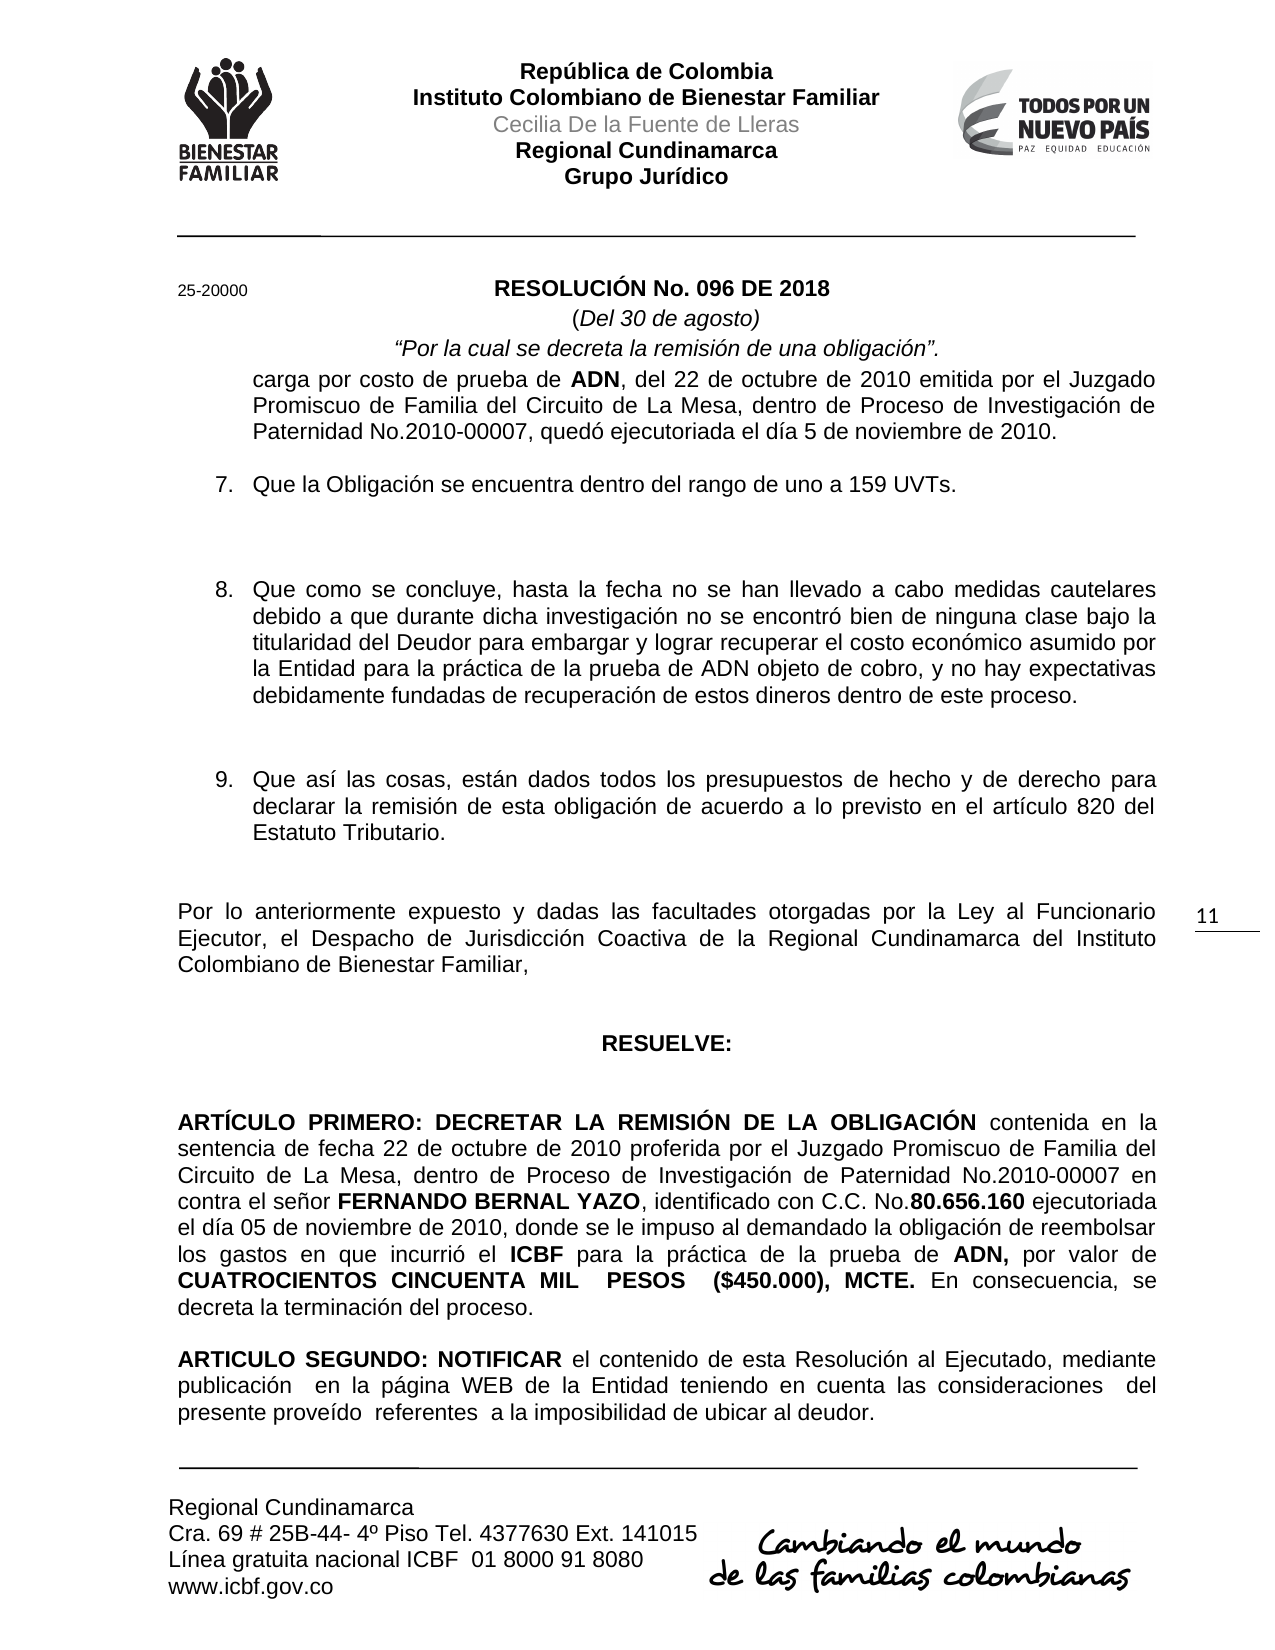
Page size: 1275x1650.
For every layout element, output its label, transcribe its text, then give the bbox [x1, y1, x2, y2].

text Por lo anteriormente expuesto y dadas las facultades otorgadas por la Ley al Funcionario Ejecutor, el Despacho de Jurisdicción Coactiva de la Regional Cundinamarca del Instituto Colombiano de Bienestar Familiar, [177, 898, 1157, 977]
picture [703, 1522, 1138, 1600]
text RESUELVE: [177, 1030, 1157, 1056]
picture [953, 61, 1153, 159]
text ARTICULO SEGUNDO: NOTIFICAR el contenido de esta Resolución al Ejecutado, mediante publicación en la página WEB de la Entidad teniendo en cuenta las consideraciones del presente proveído referentes a la imposibilidad de ubicar al deudor. [177, 1346, 1157, 1425]
list Que así las cosas, están dados todos los presupuestos de hecho y de derecho para declarar la remisión de esta obligación de acuerdo a lo previsto en el artículo 820 del Estatuto Tributario. [215, 766, 1157, 845]
picture [179, 58, 278, 181]
list Que la Obligación se encuentra dentro del rango de uno a 159 UVTs. [215, 471, 1157, 497]
list Que como se concluye, hasta la fecha no se han llevado a cabo medidas cautelares debido a que durante dicha investigación no se encontró bien de ninguna clase bajo la titularidad del Deudor para embargar y lograr recuperar el costo económico asumido por la Entidad para la práctica de la prueba de ADN objeto de cobro, y no hay expectativas debidamente fundadas de recuperación de estos dineros dentro de este proceso. [215, 576, 1157, 708]
text ARTÍCULO PRIMERO: DECRETAR LA REMISIÓN DE LA OBLIGACIÓN contenida en la sentencia de fecha 22 de octubre de 2010 proferida por el Juzgado Promiscuo de Familia del Circuito de La Mesa, dentro de Proceso de Investigación de Paternidad No.2010-00007 en contra el señor FERNANDO BERNAL YAZO, identificado con C.C. No.80.656.160 ejecutoriada el día 05 de noviembre de 2010, donde se le impuso al demandado la obligación de reembolsar los gastos en que incurrió el ICBF para la práctica de la prueba de ADN, por valor de CUATROCIENTOS CINCUENTA MIL PESOS ($450.000), MCTE. En consecuencia, se decreta la terminación del proceso. [177, 1109, 1157, 1320]
